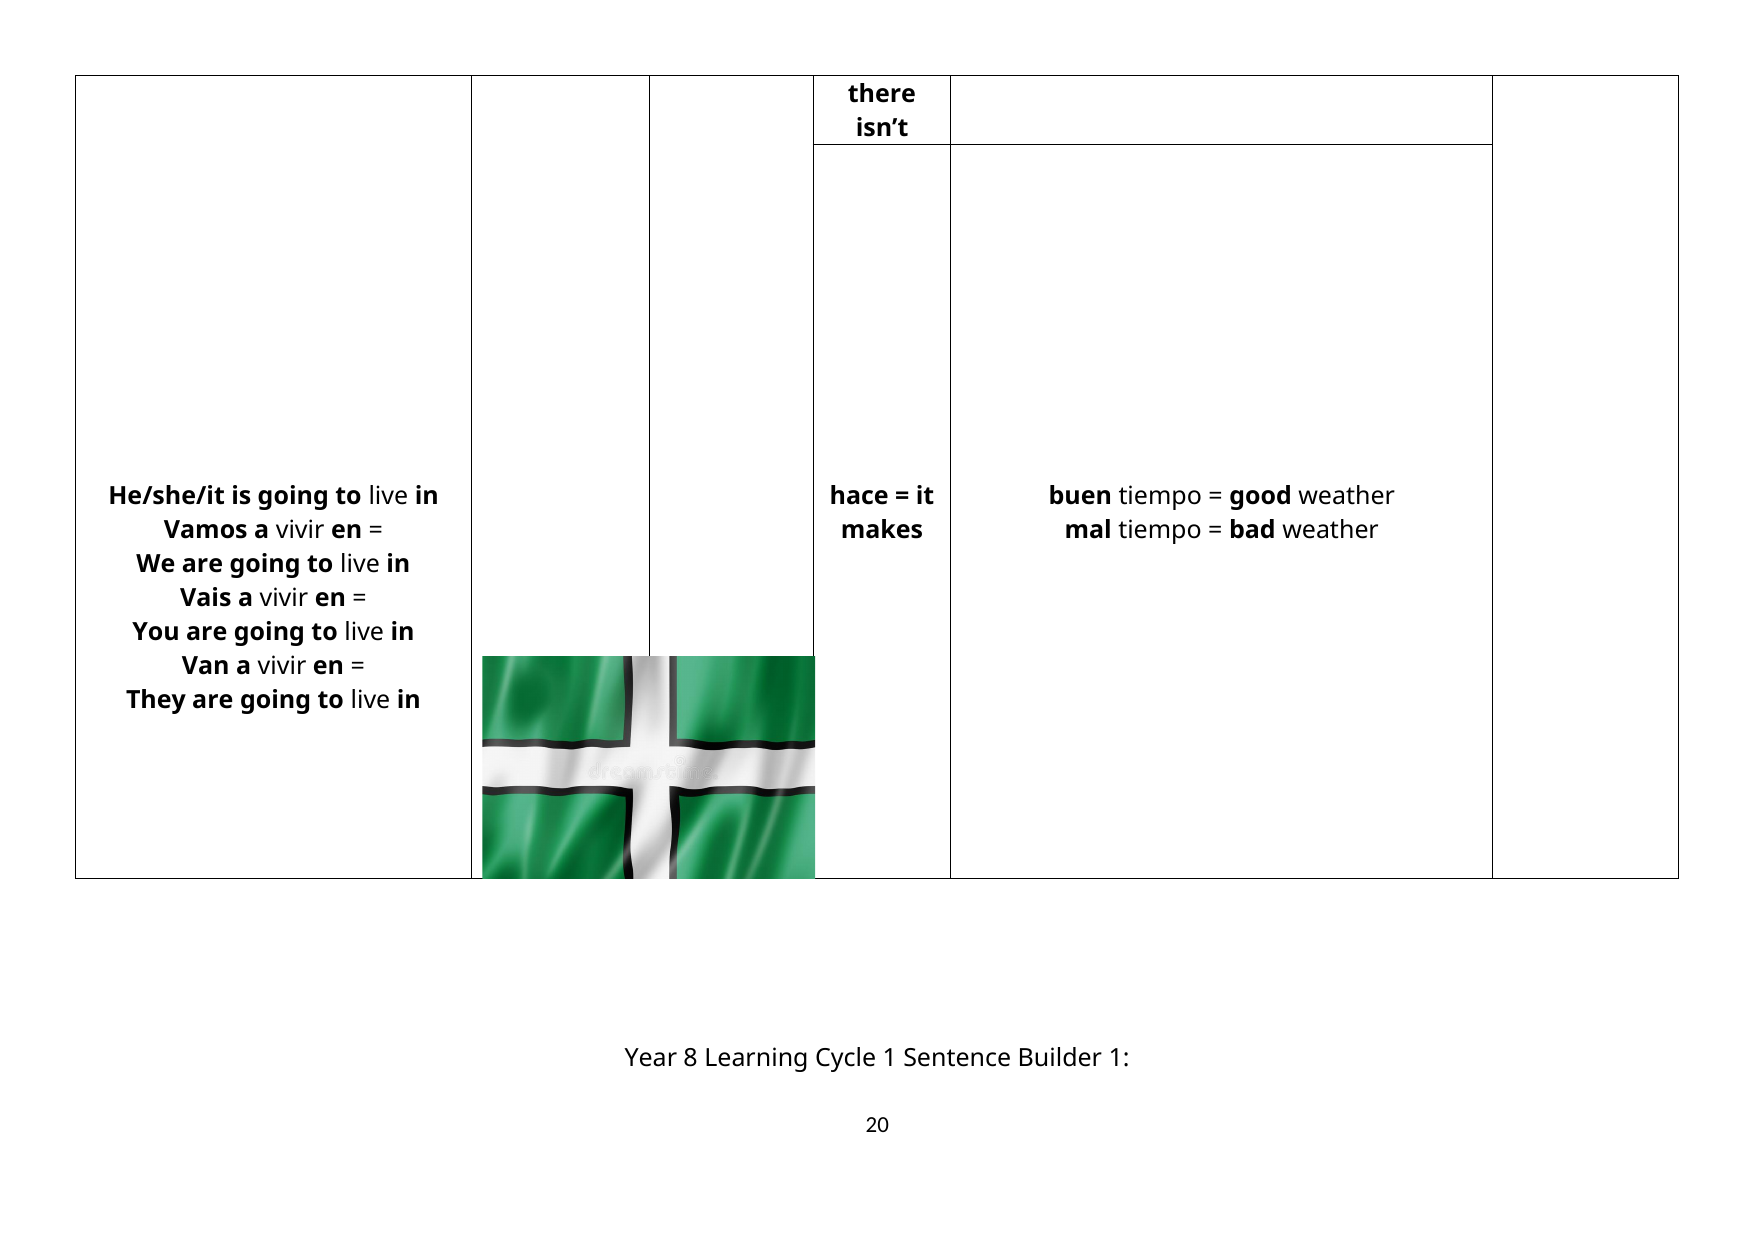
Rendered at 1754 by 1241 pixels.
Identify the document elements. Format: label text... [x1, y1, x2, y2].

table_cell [951, 76, 1492, 144]
table_cell hace = it makes [814, 145, 950, 878]
table_cell buen tiempo = good weather mal tiempo = bad weather [951, 145, 1492, 878]
text Year 8 Learning Cycle 1 Sentence Builder 1: [75, 1040, 1679, 1074]
picture [482, 656, 816, 879]
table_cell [814, 76, 950, 144]
